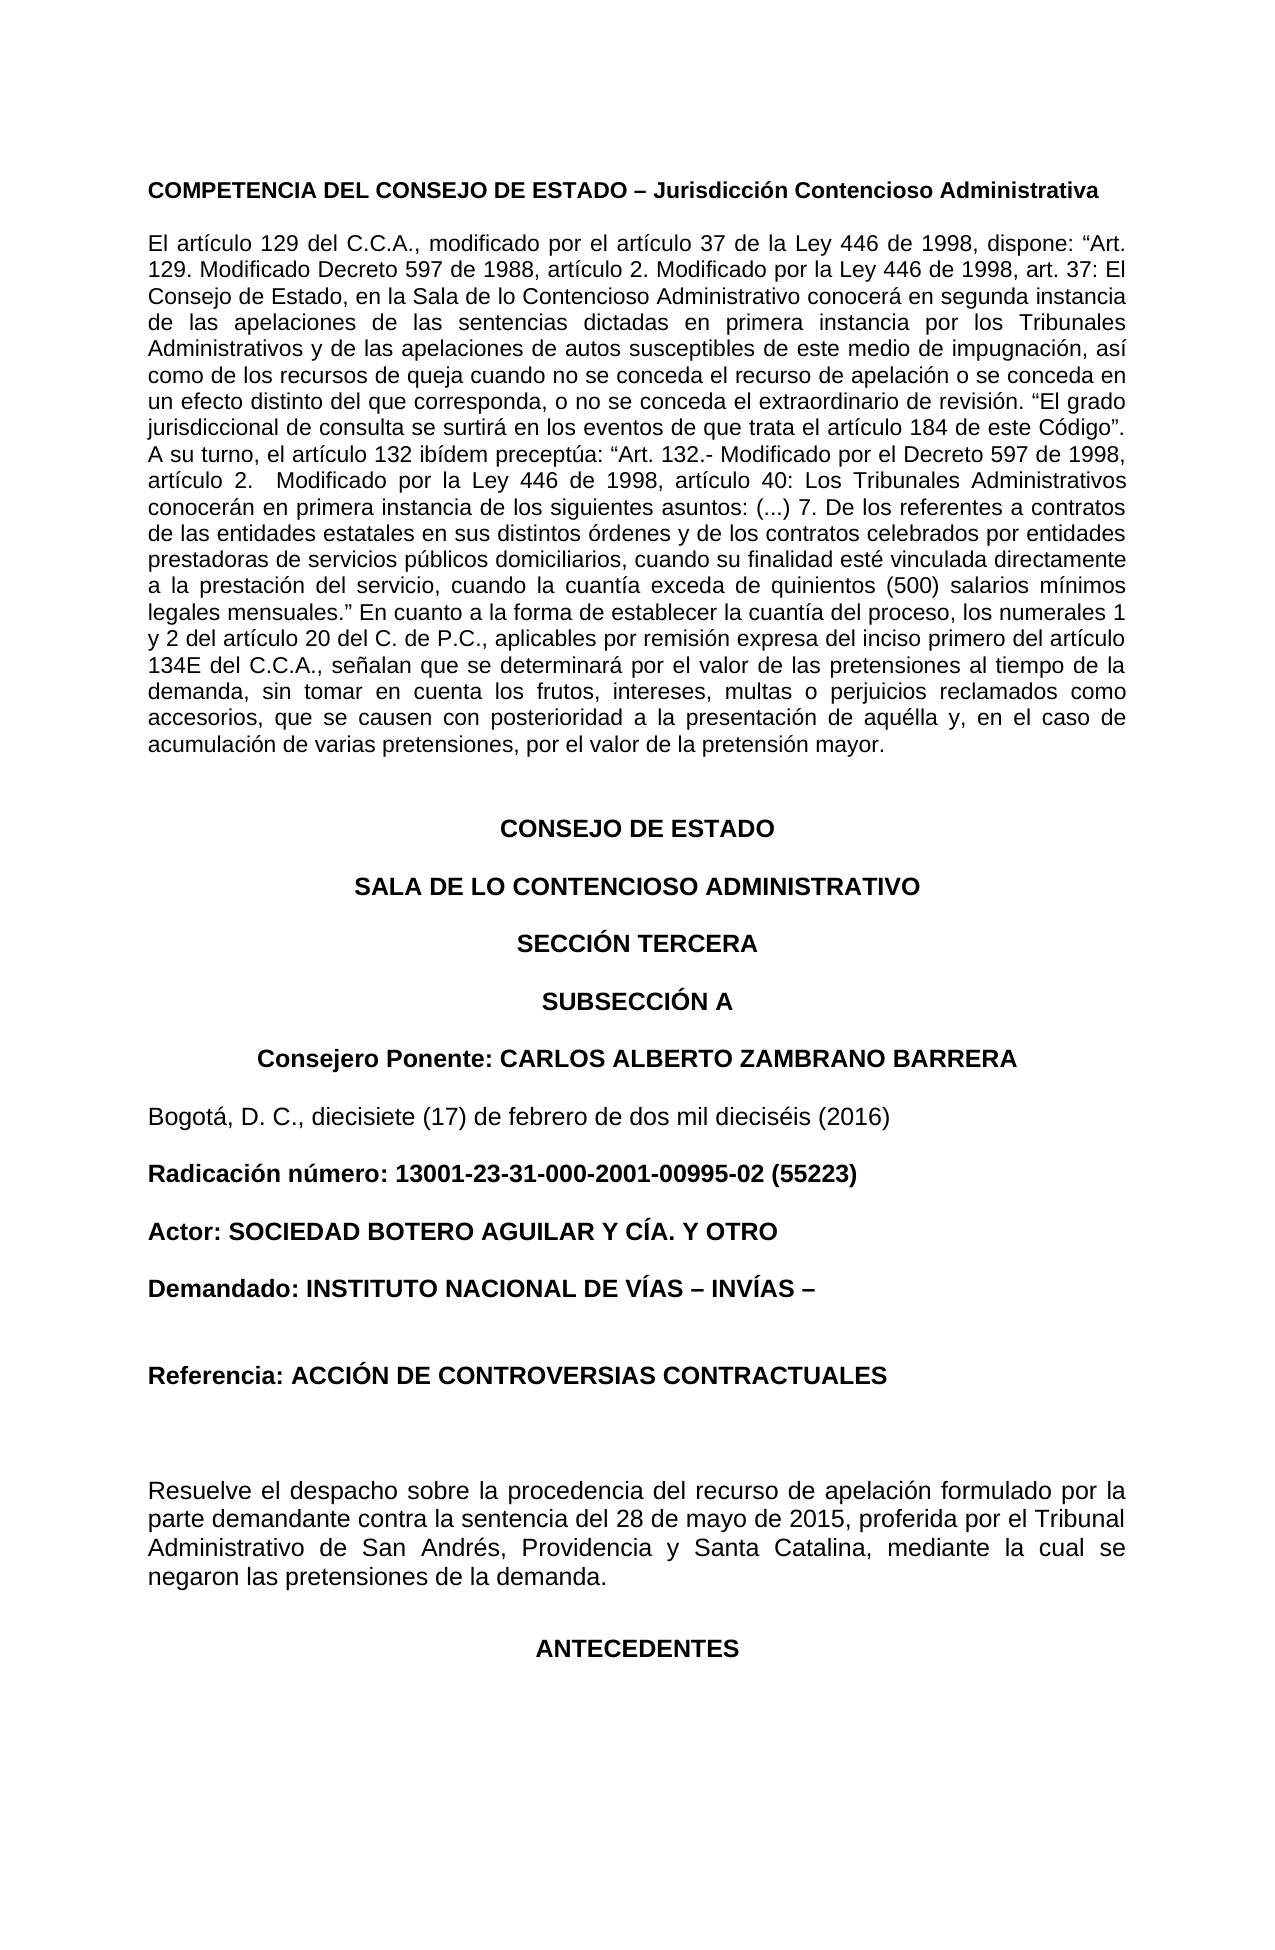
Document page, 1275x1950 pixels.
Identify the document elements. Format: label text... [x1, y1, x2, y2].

text Demandado: INSTITUTO NACIONAL DE VÍAS – INVÍAS – [148, 1274, 1127, 1303]
text Bogotá, D. C., diecisiete (17) de febrero de dos mil dieciséis (2016) [148, 1102, 1127, 1131]
text ANTECEDENTES [148, 1634, 1127, 1663]
text COMPETENCIA DEL CONSEJO DE ESTADO – Jurisdicción Contencioso Administrativa [148, 177, 1127, 203]
text Consejero Ponente: CARLOS ALBERTO ZAMBRANO BARRERA [148, 1044, 1127, 1073]
text SECCIÓN TERCERA [148, 929, 1127, 958]
text El artículo 129 del C.C.A., modificado por el artículo 37 de la Ley 446 de 1998, dispone: “Art. 129. Modificado Decreto 597 de 1988, artículo 2. Modificado por la Ley 446 de 1998, art. 37: El Consejo de Estado, en la Sala de lo Contencioso Administrativo conocerá en segunda instancia de las apelaciones de las sentencias dictadas en primera instancia por los Tribunales Administrativos y de las apelaciones de autos susceptibles de este medio de impugnación, así como de los recursos de queja cuando no se conceda el recurso de apelación o se conceda en un efecto distinto del que corresponda, o no se conceda el extraordinario de revisión. “El grado jurisdiccional de consulta se surtirá en los eventos de que trata el artículo 184 de este Código”. A su turno, el artículo 132 ibídem preceptúa: “Art. 132.- Modificado por el Decreto 597 de 1998, artículo 2. Modificado por la Ley 446 de 1998, artículo 40: Los Tribunales Administrativos conocerán en primera instancia de los siguientes asuntos: (...) 7. De los referentes a contratos de las entidades estatales en sus distintos órdenes y de los contratos celebrados por entidades prestadoras de servicios públicos domiciliarios, cuando su finalidad esté vinculada directamente a la prestación del servicio, cuando la cuantía exceda de quinientos (500) salarios mínimos legales mensuales.” En cuanto a la forma de establecer la cuantía del proceso, los numerales 1 y 2 del artículo 20 del C. de P.C., aplicables por remisión expresa del inciso primero del artículo 134E del C.C.A., señalan que se determinará por el valor de las pretensiones al tiempo de la demanda, sin tomar en cuenta los frutos, intereses, multas o perjuicios reclamados como accesorios, que se causen con posterioridad a la presentación de aquélla y, en el caso de acumulación de varias pretensiones, por el valor de la pretensión mayor. [148, 230, 1127, 757]
text Referencia: ACCIÓN DE CONTROVERSIAS CONTRACTUALES [148, 1361, 1127, 1389]
text SALA DE LO CONTENCIOSO ADMINISTRATIVO [148, 872, 1127, 901]
text Actor: SOCIEDAD BOTERO AGUILAR Y CÍA. Y OTRO [148, 1217, 1127, 1246]
text Resuelve el despacho sobre la procedencia del recurso de apelación formulado por la parte demandante contra la sentencia del 28 de mayo de 2015, proferida por el Tribunal Administrativo de San Andrés, Providencia y Santa Catalina, mediante la cual se negaron las pretensiones de la demanda. [148, 1476, 1127, 1591]
text CONSEJO DE ESTADO [148, 814, 1127, 843]
text Radicación número: 13001-23-31-000-2001-00995-02 (55223) [148, 1159, 1127, 1188]
text SUBSECCIÓN A [148, 987, 1127, 1016]
